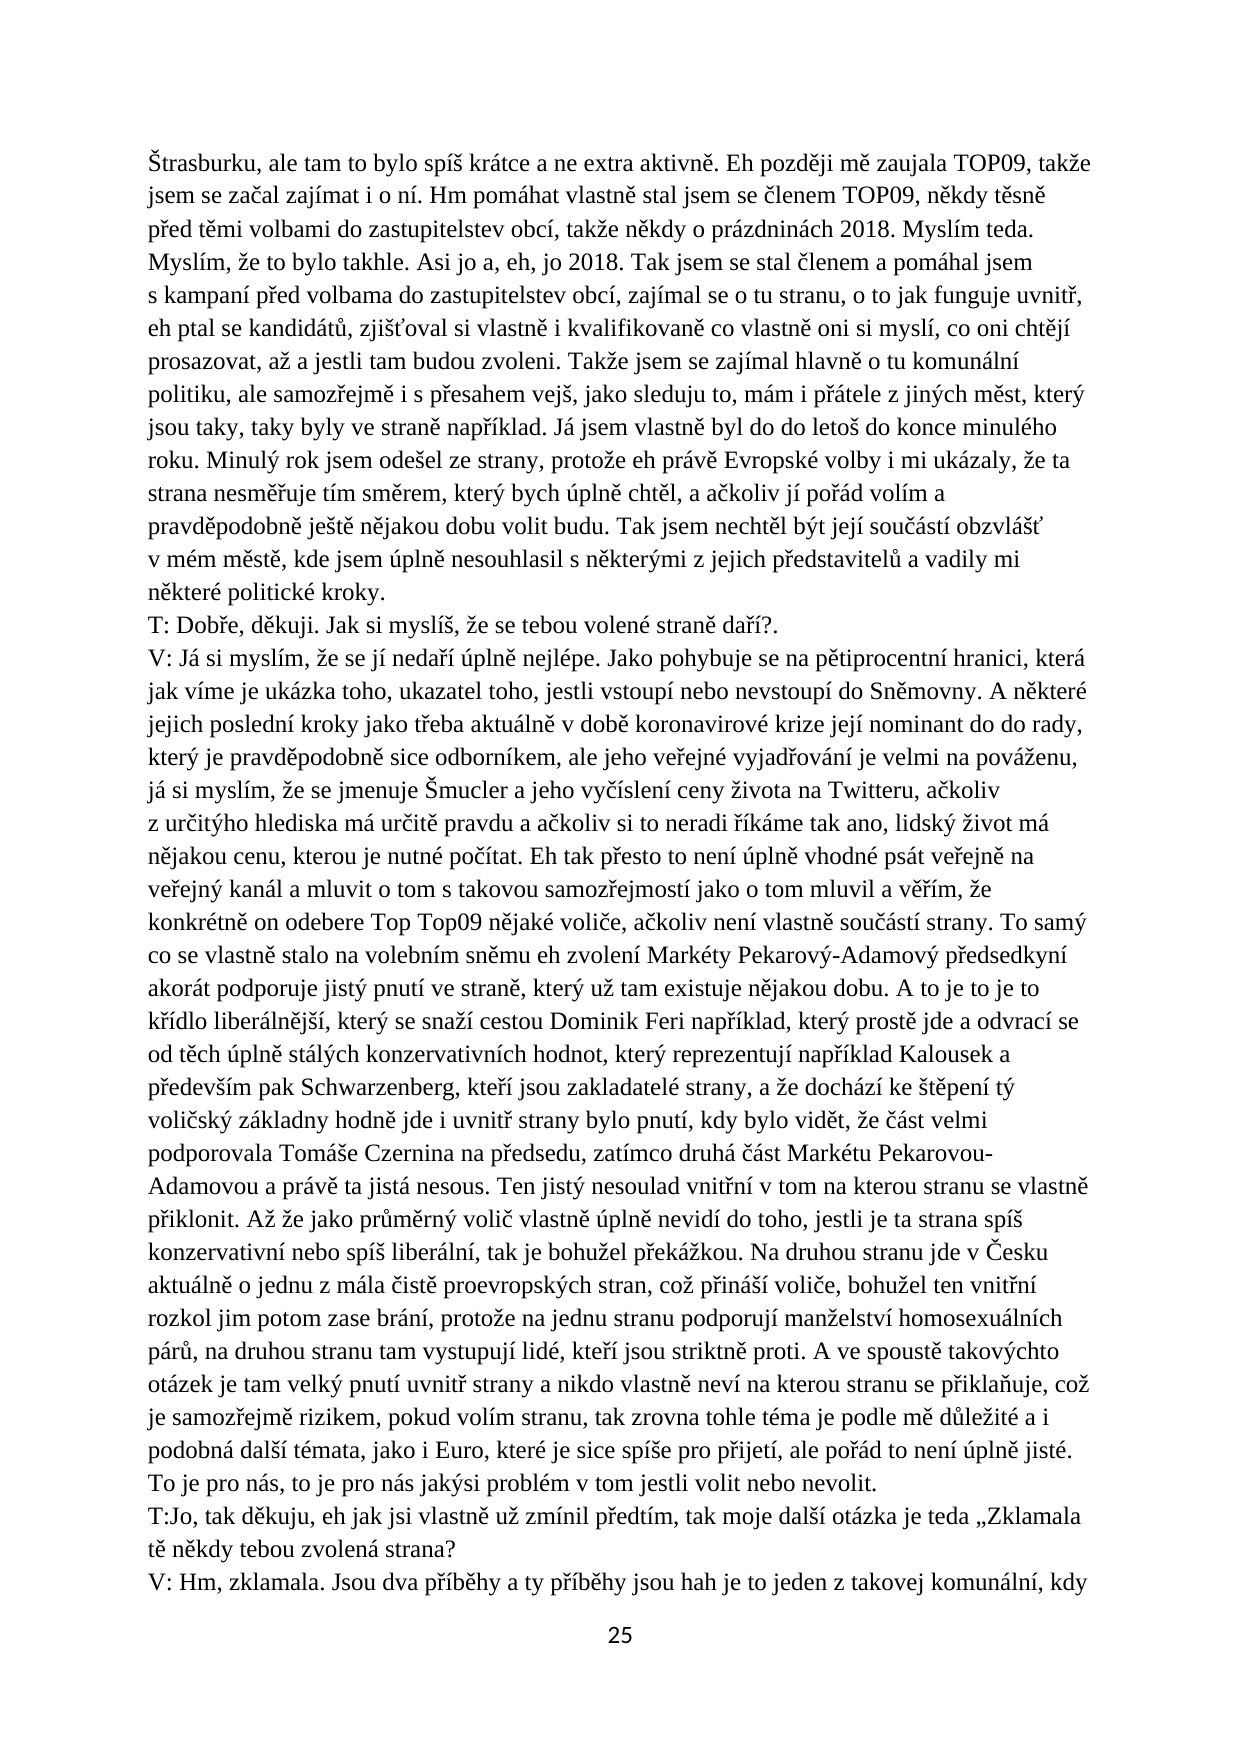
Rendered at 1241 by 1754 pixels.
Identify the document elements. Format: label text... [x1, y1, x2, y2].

text V: Já si myslím, že se jí nedaří úplně nejlépe. Jako pohybuje se na pětiprocentní hranici, která jak víme je ukázka toho, ukazatel toho, jestli vstoupí nebo nevstoupí do Sněmovny. A některé jejich poslední kroky jako třeba aktuálně v době koronavirové krize její nominant do do rady, který je pravděpodobně sice odborníkem, ale jeho veřejné vyjadřování je velmi na pováženu, já si myslím, že se jmenuje Šmucler a jeho vyčíslení ceny života na Twitteru, ačkoliv z určitýho hlediska má určitě pravdu a ačkoliv si to neradi říkáme tak ano, lidský život má nějakou cenu, kterou je nutné počítat. Eh tak přesto to není úplně vhodné psát veřejně na veřejný kanál a mluvit o tom s takovou samozřejmostí jako o tom mluvil a věřím, že konkrétně on odebere Top Top09 nějaké voliče, ačkoliv není vlastně součástí strany. To samý co se vlastně stalo na volebním sněmu eh zvolení Markéty Pekarový-Adamový předsedkyní akorát podporuje jistý pnutí ve straně, který už tam existuje nějakou dobu. A to je to je to křídlo liberálnější, který se snaží cestou Dominik Feri například, který prostě jde a odvrací se od těch úplně stálých konzervativních hodnot, který reprezentují například Kalousek a především pak Schwarzenberg, kteří jsou zakladatelé strany, a že dochází ke štěpení tý voličský základny hodně jde i uvnitř strany bylo pnutí, kdy bylo vidět, že část velmi podporovala Tomáše Czernina na předsedu, zatímco druhá část Markétu Pekarovou-Adamovou a právě ta jistá nesous. Ten jistý nesoulad vnitřní v tom na kterou stranu se vlastně přiklonit. Až že jako průměrný volič vlastně úplně nevidí do toho, jestli je ta strana spíš konzervativní nebo spíš liberální, tak je bohužel překážkou. Na druhou stranu jde v Česku aktuálně o jednu z mála čistě proevropských stran, což přináší voliče, bohužel ten vnitřní rozkol jim potom zase brání, protože na jednu stranu podporují manželství homosexuálních párů, na druhou stranu tam vystupují lidé, kteří jsou striktně proti. A ve spoustě takovýchto otázek je tam velký pnutí uvnitř strany a nikdo vlastně neví na kterou stranu se přiklaňuje, což je samozřejmě rizikem, pokud volím stranu, tak zrovna tohle téma je podle mě důležité a i podobná další témata, jako i Euro, které je sice spíše pro přijetí, ale pořád to není úplně jisté. To je pro nás, to je pro nás jakýsi problém v tom jestli volit nebo nevolit. [148, 643, 1093, 1497]
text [148, 148, 1093, 606]
text T: Dobře, děkuji. Jak si myslíš, že se tebou volené straně daří?. [148, 610, 1093, 639]
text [148, 1501, 1093, 1596]
